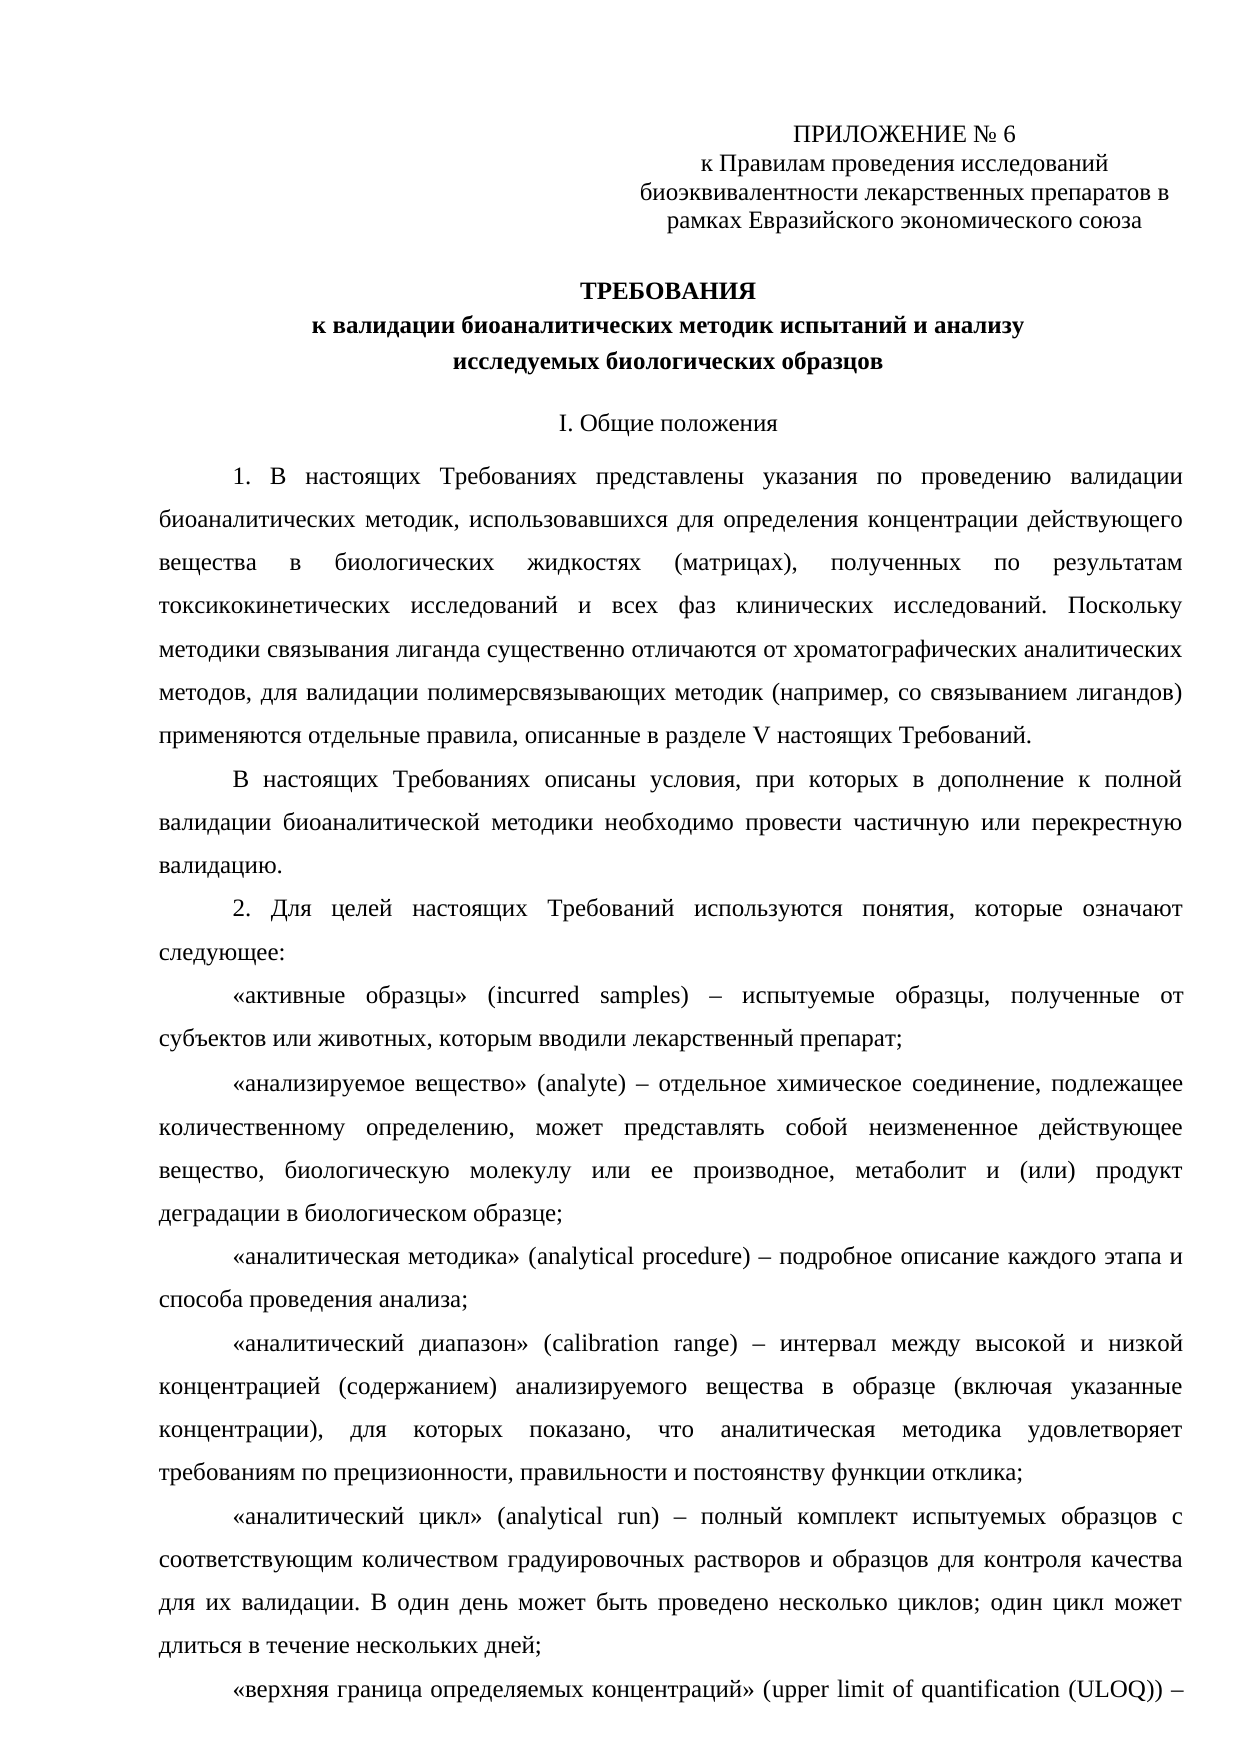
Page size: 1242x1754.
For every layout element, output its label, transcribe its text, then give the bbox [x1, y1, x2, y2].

text «аналитический цикл» (analytical run) – полный комплект испытуемых образцов с соответствующим количеством градуировочных растворов и образцов для контроля качества для их валидации. В один день может быть проведено несколько циклов; один цикл может длиться в течение нескольких дней; [158, 1501, 1183, 1659]
text «активные образцы» (incurred samples) – испытуемые образцы, полученные от субъектов или животных, которым вводили лекарственный препарат; [158, 980, 1184, 1052]
text I. Общие положения [505, 408, 831, 436]
text «анализируемое вещество» (analyte) – отдельное химическое соединение, подлежащее количественному определению, может представлять собой неизмененное действующее вещество, биологическую молекулу или ее производное, метаболит и (или) продукт деградации в биологическом образце; [158, 1068, 1183, 1227]
text к Правилам проведения исследований биоэквивалентности лекарственных препаратов в рамках Евразийского экономического союза [636, 148, 1173, 234]
text к валидации биоаналитических методик испытаний и анализу исследуемых биологических образцов [271, 305, 1066, 377]
text «аналитическая методика» (analytical procedure) – подробное описание каждого этапа и способа проведения анализа; [158, 1241, 1184, 1313]
text ПРИЛОЖЕНИЕ № 6 [738, 119, 1070, 148]
text В настоящих Требованиях описаны условия, при которых в дополнение к полной валидации биоаналитической методики необходимо провести частичную или перекрестную валидацию. [158, 764, 1183, 879]
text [158, 1674, 1183, 1703]
text 2. Для целей настоящих Требований используются понятия, которые означают следующее: [158, 893, 1183, 965]
text 1. В настоящих Требованиях представлены указания по проведению валидации биоаналитических методик, использовавшихся для определения концентрации действующего вещества в биологических жидкостях (матрицах), полученных по результатам токсикокинетических исследований и всех фаз клинических исследований. Поскольку методики связывания лиганда существенно отличаются от хроматографических аналитических методов, для валидации полимерсвязывающих методик (например, со связыванием лигандов) применяются отдельные правила, описанные в разделе V настоящих Требований. [158, 461, 1183, 749]
text «аналитический диапазон» (calibration range) – интервал между высокой и низкой концентрацией (содержанием) анализируемого вещества в образце (включая указанные концентрации), для которых показано, что аналитическая методика удовлетворяет требованиям по прецизионности, правильности и постоянству функции отклика; [158, 1328, 1183, 1486]
text ТРЕБОВАНИЯ [532, 276, 804, 305]
